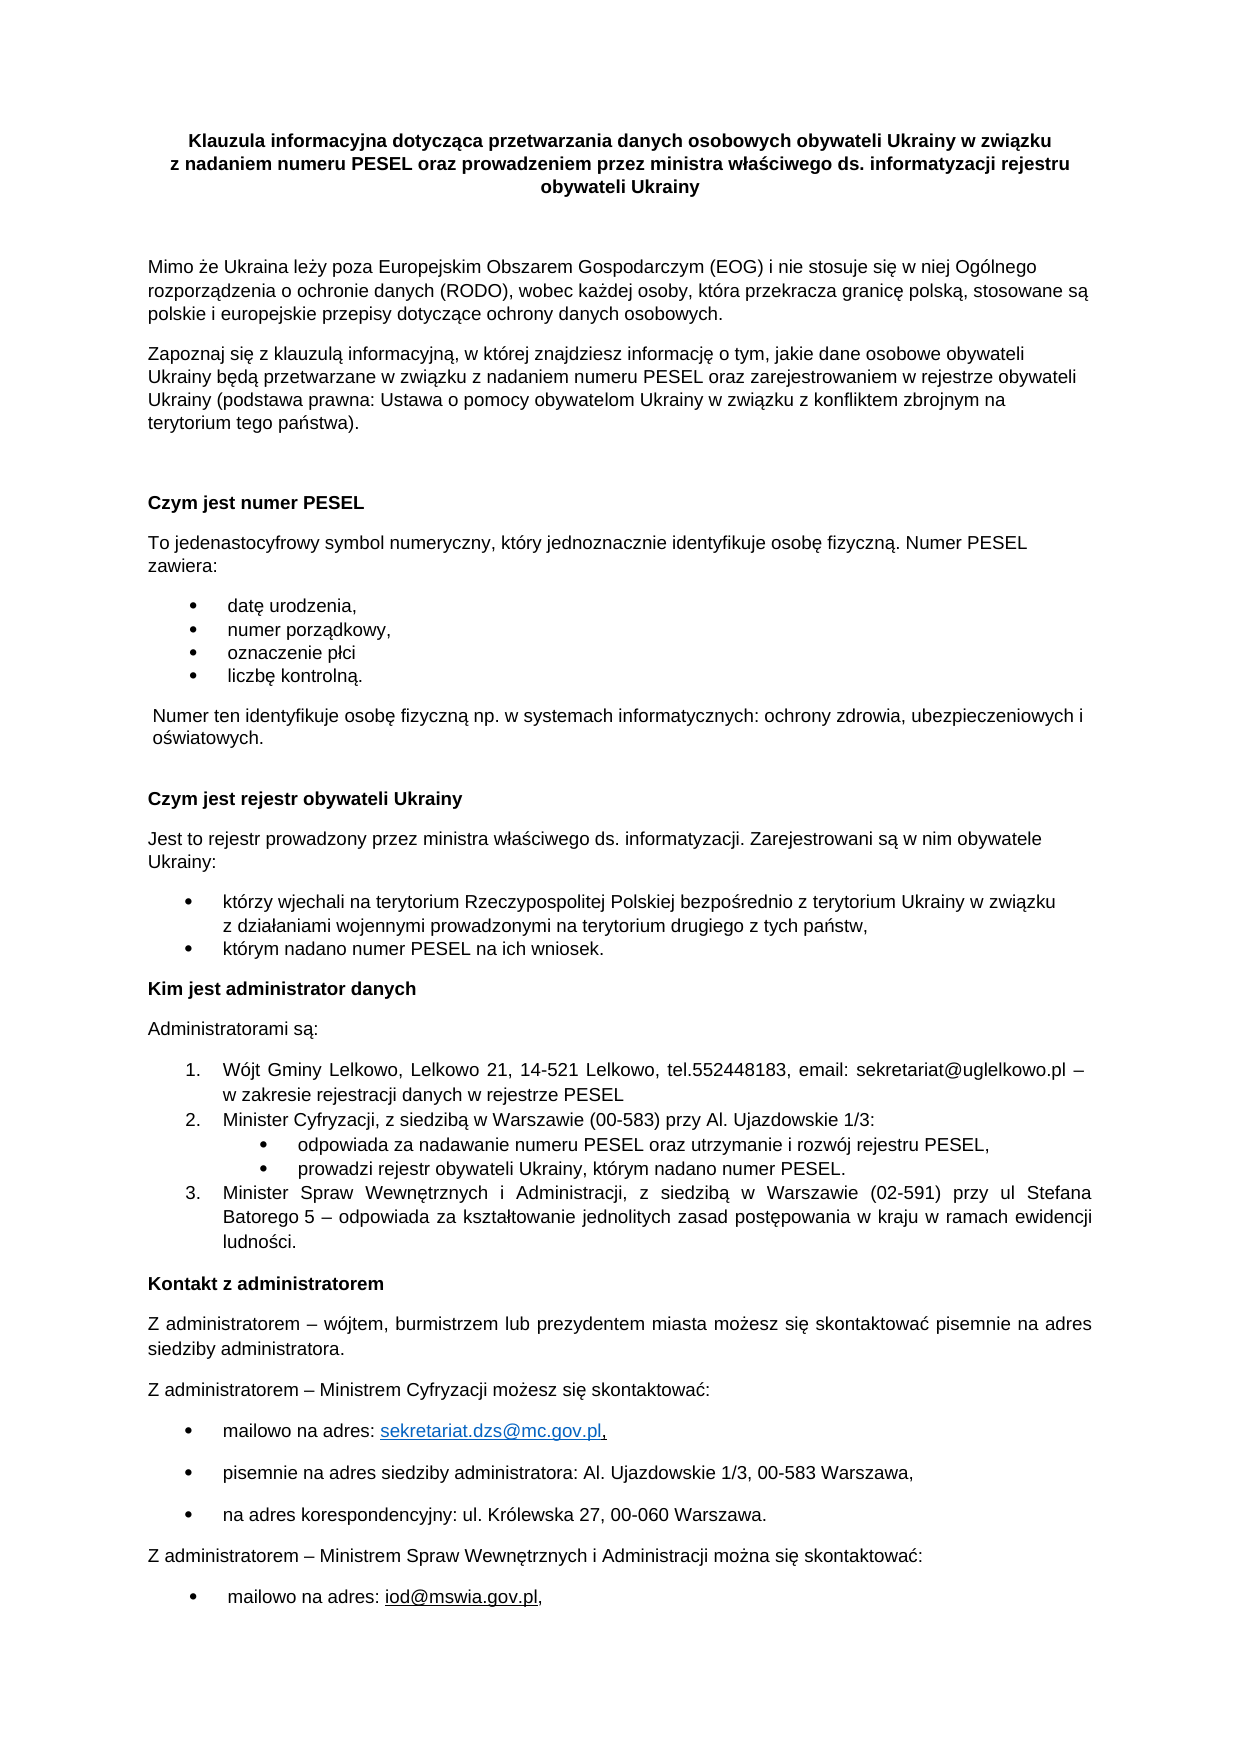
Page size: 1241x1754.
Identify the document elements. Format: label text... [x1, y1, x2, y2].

text Klauzula informacyjna dotycząca przetwarzania danych osobowych obywateli Ukrainy w związku z nadaniem numeru PESEL oraz prowadzeniem przez ministra właściwego ds. informatyzacji rejestru obywateli Ukrainy [148, 130, 1092, 198]
list oznaczenie płci [190, 642, 1092, 663]
text Czym jest numer PESEL [148, 492, 1092, 513]
text Jest to rejestr prowadzony przez ministra właściwego ds. informatyzacji. Zarejestrowani są w nim obywatele Ukrainy: [148, 828, 1092, 873]
text Administratorami są: [148, 1017, 1092, 1039]
list prowadzi rejestr obywateli Ukrainy, którym nadano numer PESEL. [260, 1158, 1092, 1180]
list Wójt Gminy Lelkowo, Lelkowo 21, 14-521 Lelkowo, tel.552448183, email: sekretariat@uglelkowo.pl – w zakresie rejestracji danych w rejestrze PESEL [185, 1059, 1092, 1105]
list mailowo na adres: sekretariat.dzs@mc.gov.pl, [185, 1420, 1092, 1442]
list Z administratorem – Ministrem Spraw Wewnętrznych i Administracji można się skontaktować: [148, 1545, 1092, 1566]
text Mimo że Ukraina leży poza Europejskim Obszarem Gospodarczym (EOG) i nie stosuje się w niej Ogólnego rozporządzenia o ochronie danych (RODO), wobec każdej osoby, która przekracza granicę polską, stosowane są polskie i europejskie przepisy dotyczące ochrony danych osobowych. [148, 256, 1092, 324]
list Z administratorem – wójtem, burmistrzem lub prezydentem miasta możesz się skontaktować pisemnie na adres siedziby administratora. [148, 1312, 1092, 1359]
list datę urodzenia, [190, 595, 1092, 617]
list odpowiada za nadawanie numeru PESEL oraz utrzymanie i rozwój rejestru PESEL, [260, 1133, 1092, 1155]
list Minister Cyfryzacji, z siedzibą w Warszawie (00-583) przy Al. Ujazdowskie 1/3: [185, 1108, 1092, 1130]
text Kim jest administrator danych [148, 978, 1092, 999]
text Zapoznaj się z klauzulą informacyjną, w której znajdziesz informację o tym, jakie dane osobowe obywateli Ukrainy będą przetwarzane w związku z nadaniem numeru PESEL oraz zarejestrowaniem w rejestrze obywateli Ukrainy (podstawa prawna: Ustawa o pomocy obywatelom Ukrainy w związku z konfliktem zbrojnym na terytorium tego państwa). [148, 342, 1092, 434]
text Numer ten identyfikuje osobę fizyczną np. w systemach informatycznych: ochrony zdrowia, ubezpieczeniowych i oświatowych. [152, 705, 1092, 748]
list którzy wjechali na terytorium Rzeczypospolitej Polskiej bezpośrednio z terytorium Ukrainy w związku z działaniami wojennymi prowadzonymi na terytorium drugiego z tych państw, [185, 891, 1092, 936]
list numer porządkowy, [190, 618, 1092, 640]
text Kontakt z administratorem [148, 1273, 1092, 1294]
list którym nadano numer PESEL na ich wniosek. [185, 938, 1092, 959]
list na adres korespondencyjny: ul. Królewska 27, 00-060 Warszawa. [185, 1503, 1092, 1525]
text To jedenastocyfrowy symbol numeryczny, który jednoznacznie identyfikuje osobę fizyczną. Numer PESEL zawiera: [148, 532, 1092, 577]
list Minister Spraw Wewnętrznych i Administracji, z siedzibą w Warszawie (02-591) przy ul Stefana Batorego 5 – odpowiada za kształtowanie jednolitych zasad postępowania w kraju w ramach ewidencji ludności. [185, 1182, 1092, 1253]
text Czym jest rejestr obywateli Ukrainy [148, 788, 1092, 809]
list pisemnie na adres siedziby administratora: Al. Ujazdowskie 1/3, 00-583 Warszawa, [185, 1462, 1092, 1483]
list liczbę kontrolną. [190, 665, 1092, 687]
list Z administratorem – Ministrem Cyfryzacji możesz się skontaktować: [148, 1379, 1092, 1400]
list mailowo na adres: iod@mswia.gov.pl, [190, 1586, 1092, 1608]
